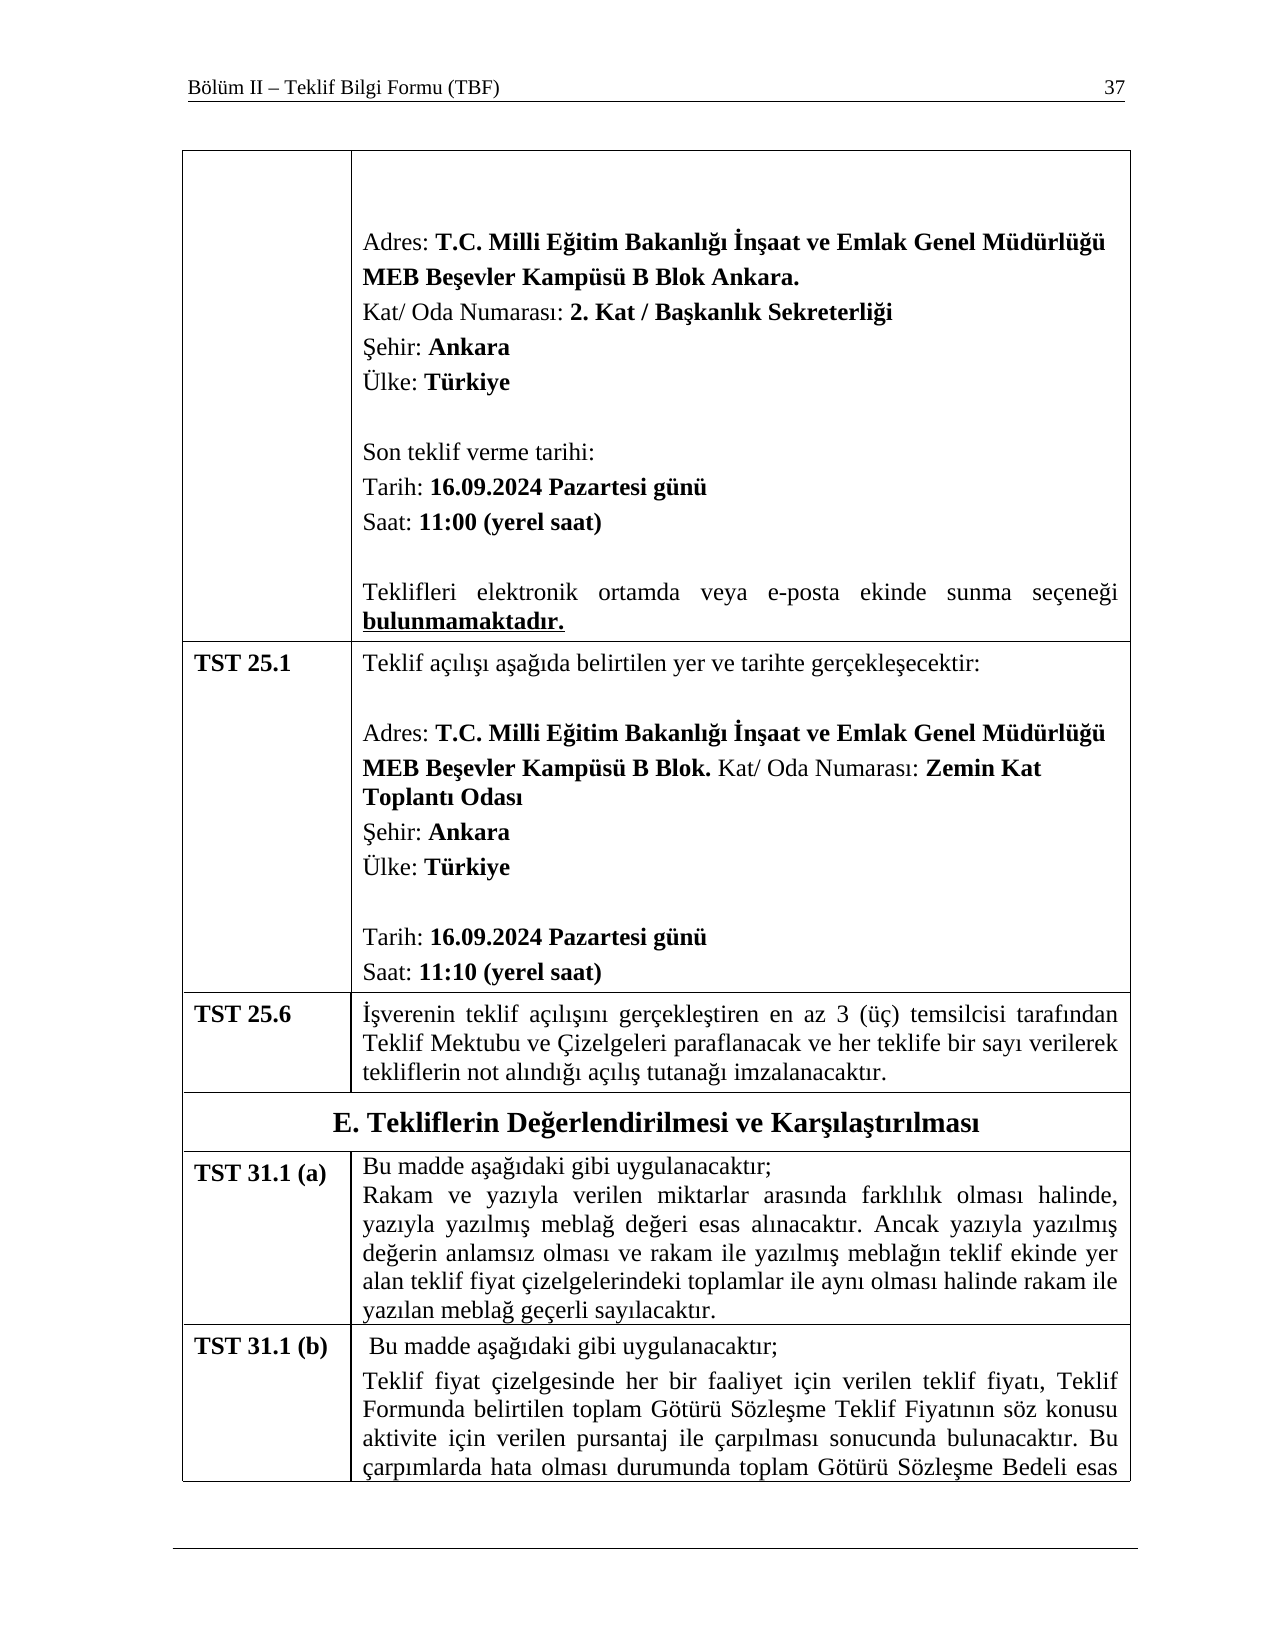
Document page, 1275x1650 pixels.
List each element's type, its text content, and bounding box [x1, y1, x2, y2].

table_cell Bu madde aşağıdaki gibi uygulanacaktır; Rakam ve yazıyla verilen miktarlar arasında farklılık olması halinde, yazıyla yazılmış meblağ değeri esas alınacaktır. Ancak yazıyla yazılmış değerin anlamsız olması ve rakam ile yazılmış meblağın teklif ekinde yer alan teklif fiyat çizelgelerindeki toplamlar ile aynı olması halinde rakam ile yazılan meblağ geçerli sayılacaktır. [352, 1152, 1130, 1324]
table_cell E. Tekliflerin Değerlendirilmesi ve Karşılaştırılması [183, 1093, 1130, 1151]
table_cell TST 31.1 (a) [183, 1152, 350, 1324]
table_cell TST 25.1 [183, 642, 351, 992]
table_cell TST 25.6 [183, 993, 350, 1092]
table_cell Teklif açılışı aşağıda belirtilen yer ve tarihte gerçekleşecektir: Adres: T.C. Milli Eğitim Bakanlığı İnşaat ve Emlak Genel Müdürlüğü MEB Beşevler Kampüsü B Blok. Kat/ Oda Numarası: Zemin Kat Toplantı Odası Şehir: Ankara Ülke: Türkiye Tarih: 16.09.2024 Pazartesi günü Saat: 11:10 (yerel saat) [352, 642, 1130, 992]
table_cell [183, 151, 351, 641]
table_cell İşverenin teklif açılışını gerçekleştiren en az 3 (üç) temsilcisi tarafından Teklif Mektubu ve Çizelgeleri paraflanacak ve her teklife bir sayı verilerek tekliflerin not alındığı açılış tutanağı imzalanacaktır. [352, 993, 1130, 1092]
table_cell TST 31.1 (b) [183, 1325, 350, 1481]
